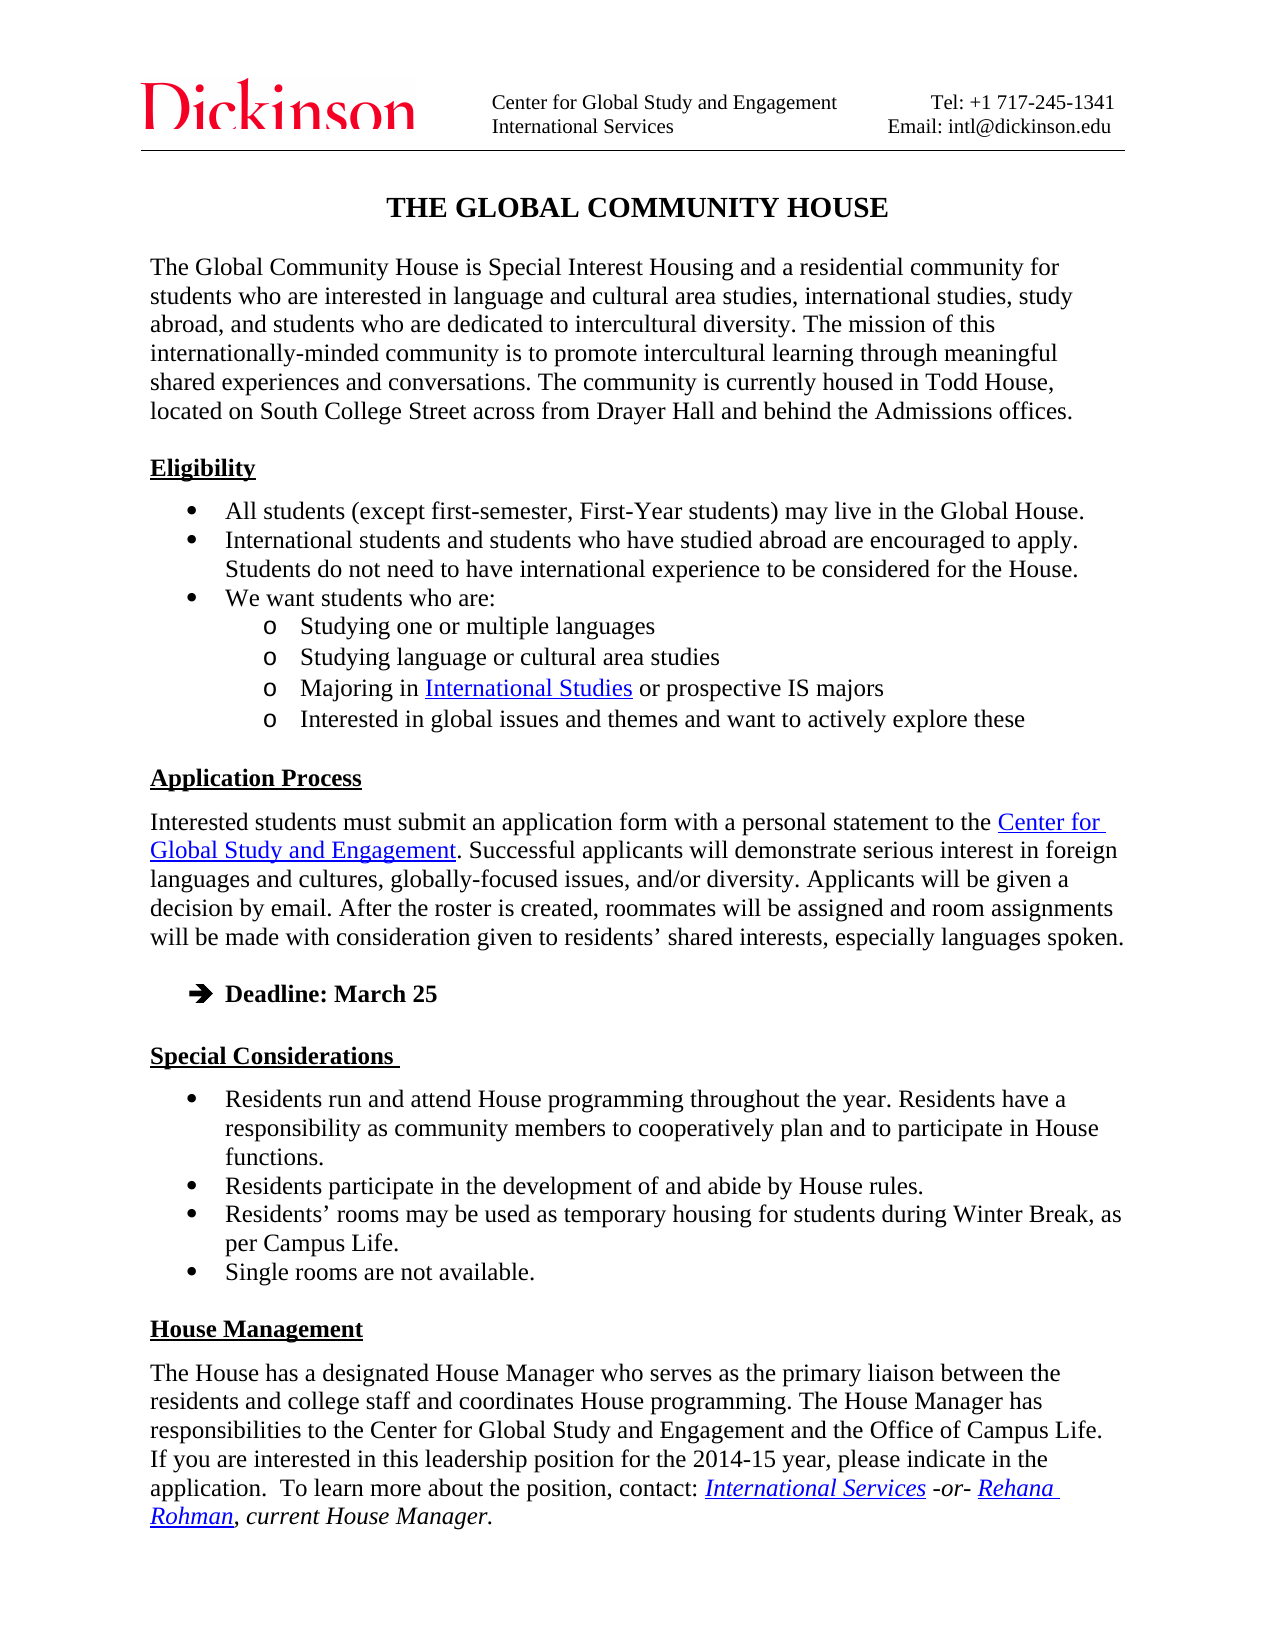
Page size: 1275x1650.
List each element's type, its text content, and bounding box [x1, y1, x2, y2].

list We want students who are: [187, 583, 1125, 611]
text Application Process [150, 763, 1125, 792]
list Deadline: March 25 [187, 979, 1125, 1008]
text Center for Global Study and Engagement Tel: +1 717-245-1341 [416, 90, 1125, 114]
text International Services Email: intl@dickinson.edu [141, 114, 1125, 138]
text The House has a designated House Manager who serves as the primary liaison between the residents and college staff and coordinates House programming. The House Manager has responsibilities to the Center for Global Study and Engagement and the Office of Campus Life. If you are interested in this leadership position for the 2014-15 year, please indicate in the application. To learn more about the position, contact: International Services -or- Rehana Rohman, current House Manager. [150, 1358, 1125, 1530]
list International students and students who have studied abroad are encouraged to apply. Students do not need to have international experience to be considered for the House. [187, 525, 1125, 583]
text Interested students must submit an application form with a personal statement to the Center for Global Study and Engagement. Successful applicants will demonstrate serious interest in foreign languages and cultures, globally-focused issues, and/or diversity. Applicants will be given a decision by email. After the roster is created, roommates will be assigned and room assignments will be made with consideration given to residents’ shared interests, especially languages spoken. [150, 807, 1125, 950]
text Eligibility [150, 453, 1125, 482]
text House Management [150, 1314, 1275, 1343]
list Studying one or multiple languages [262, 611, 1125, 642]
list Studying language or cultural area studies [262, 642, 1125, 673]
picture [140, 78, 416, 129]
text The Global Community House is Special Interest Housing and a residential community for students who are interested in language and cultural area studies, international studies, study abroad, and students who are dedicated to intercultural diversity. The mission of this internationally-minded community is to promote intercultural learning through meaningful shared experiences and conversations. The community is currently housed in Todd House, located on South College Street across from Drayer Hall and behind the Admissions offices. [150, 252, 1125, 424]
list Residents run and attend House programming throughout the year. Residents have a responsibility as community members to cooperatively plan and to participate in House functions. [187, 1084, 1125, 1171]
text the Global Community house [150, 190, 1125, 223]
list Single rooms are not available. [187, 1257, 1125, 1286]
list Majoring in International Studies or prospective IS majors [262, 673, 1125, 704]
text Special Considerations [150, 1041, 1125, 1070]
list Residents participate in the development of and abide by House rules. [187, 1171, 1125, 1199]
list All students (except first-semester, First-Year students) may live in the Global House. [187, 496, 1125, 525]
list Residents’ rooms may be used as temporary housing for students during Winter Break, as per Campus Life. [187, 1199, 1125, 1257]
list Interested in global issues and themes and want to actively explore these [262, 704, 1125, 735]
